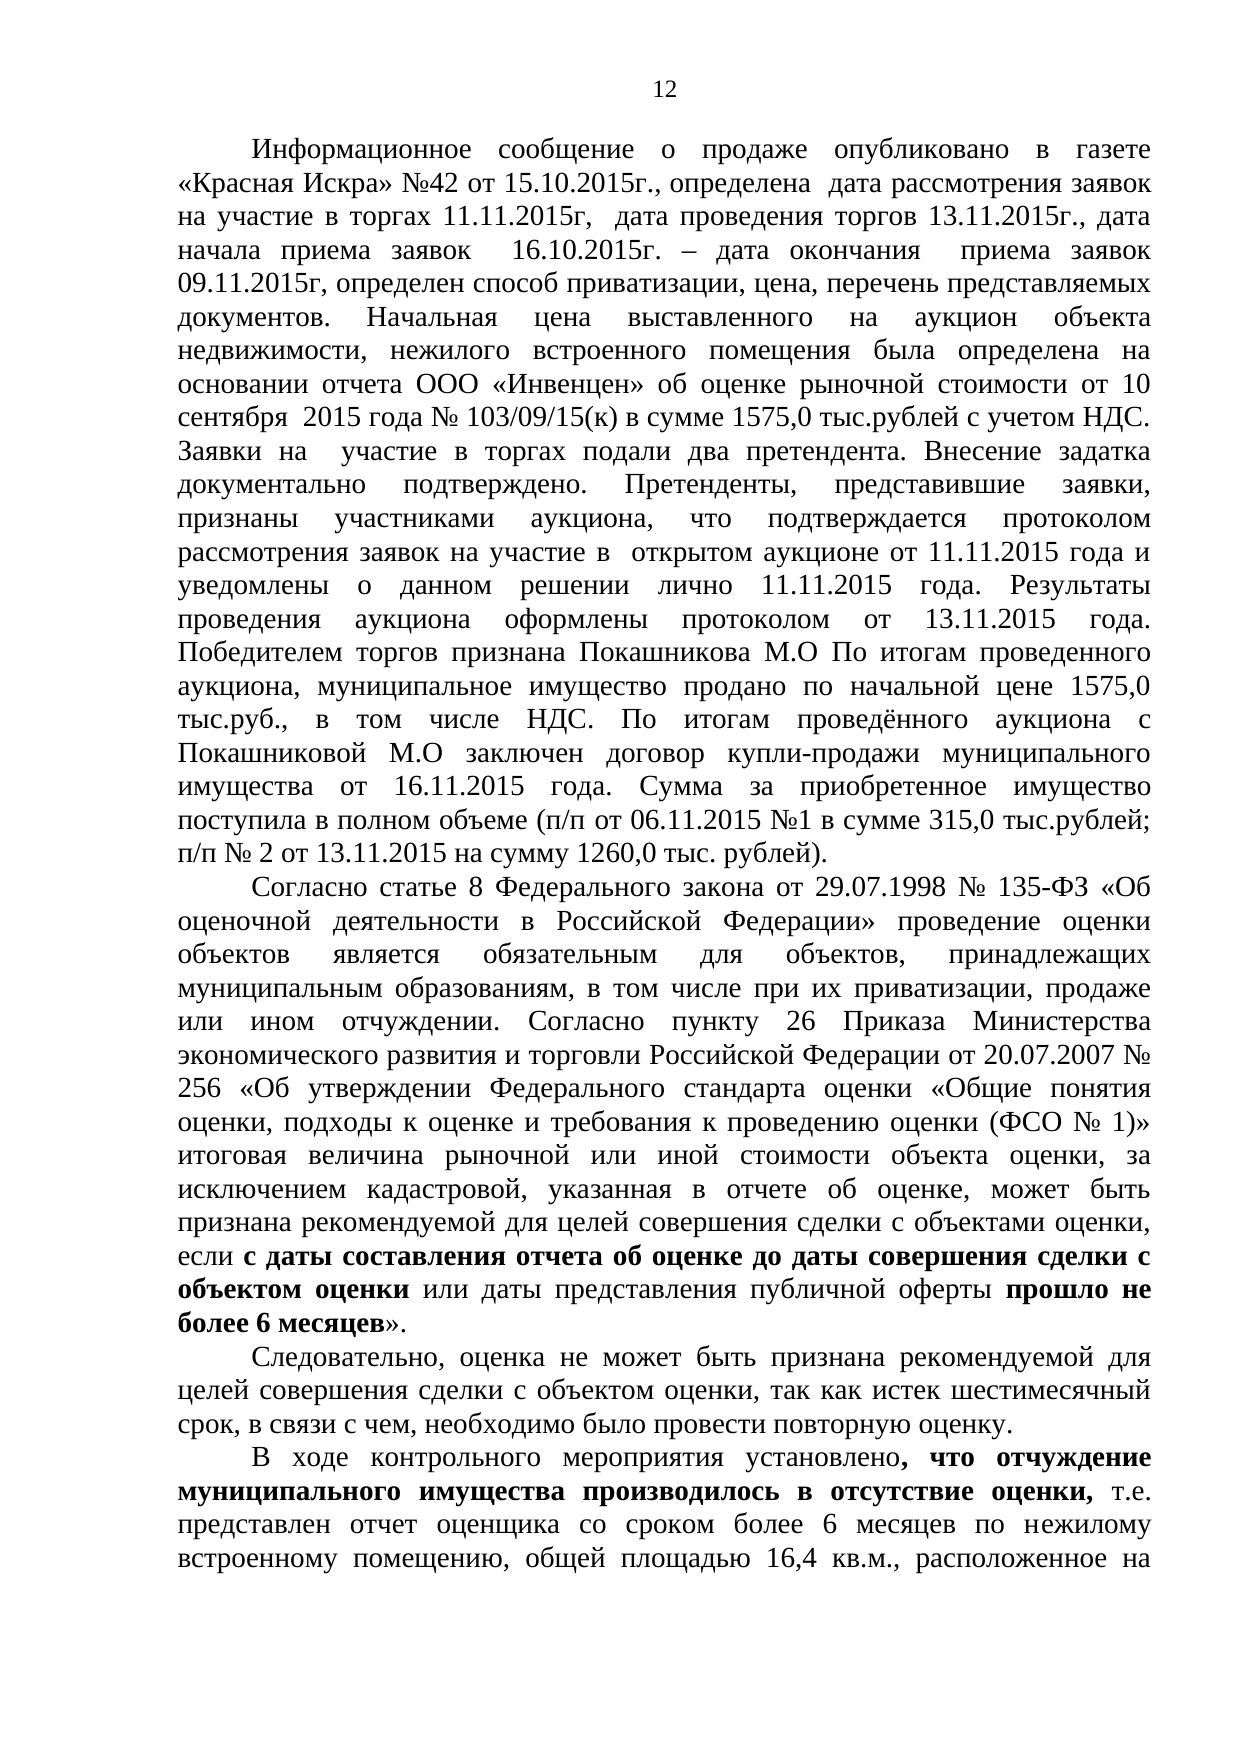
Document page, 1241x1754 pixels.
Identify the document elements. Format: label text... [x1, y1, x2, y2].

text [177, 1439, 1152, 1573]
text Согласно статье 8 Федерального закона от 29.07.1998 № 135-ФЗ «Об оценочной деятельности в Российской Федерации» проведение оценки объектов является обязательным для объектов, принадлежащих муниципальным образованиям, в том числе при их приватизации, продаже или ином отчуждении. Согласно пункту 26 Приказа Министерства экономического развития и торговли Российской Федерации от 20.07.2007 № 256 «Об утверждении Федерального стандарта оценки «Общие понятия оценки, подходы к оценке и требования к проведению оценки (ФСО № 1)» итоговая величина рыночной или иной стоимости объекта оценки, за исключением кадастровой, указанная в отчете об оценке, может быть признана рекомендуемой для целей совершения сделки с объектами оценки, если с даты составления отчета об оценке до даты совершения сделки с объектом оценки или даты представления публичной оферты прошло не более 6 месяцев». [177, 869, 1152, 1339]
text Следовательно, оценка не может быть признана рекомендуемой для целей совершения сделки с объектом оценки, так как истек шестимесячный срок, в связи с чем, необходимо было провести повторную оценку. [177, 1339, 1152, 1439]
text Информационное сообщение о продаже опубликовано в газете «Красная Искра» №42 от 15.10.2015г., определена дата рассмотрения заявок на участие в торгах 11.11.2015г, дата проведения торгов 13.11.2015г., дата начала приема заявок 16.10.2015г. – дата окончания приема заявок 09.11.2015г, определен способ приватизации, цена, перечень представляемых документов. Начальная цена выставленного на аукцион объекта недвижимости, нежилого встроенного помещения была определена на основании отчета ООО «Инвенцен» об оценке рыночной стоимости от 10 сентября 2015 года № 103/09/15(к) в сумме 1575,0 тыс.рублей с учетом НДС. Заявки на участие в торгах подали два претендента. Внесение задатка документально подтверждено. Претенденты, представившие заявки, признаны участниками аукциона, что подтверждается протоколом рассмотрения заявок на участие в открытом аукционе от 11.11.2015 года и уведомлены о данном решении лично 11.11.2015 года. Результаты проведения аукциона оформлены протоколом от 13.11.2015 года. Победителем торгов признана Покашникова М.О По итогам проведенного аукциона, муниципальное имущество продано по начальной цене 1575,0 тыс.руб., в том числе НДС. По итогам проведённого аукциона с Покашниковой М.О заключен договор купли-продажи муниципального имущества от 16.11.2015 года. Сумма за приобретенное имущество поступила в полном объеме (п/п от 06.11.2015 №1 в сумме 315,0 тыс.рублей; п/п № 2 от 13.11.2015 на сумму 1260,0 тыс. рублей). [177, 131, 1152, 869]
